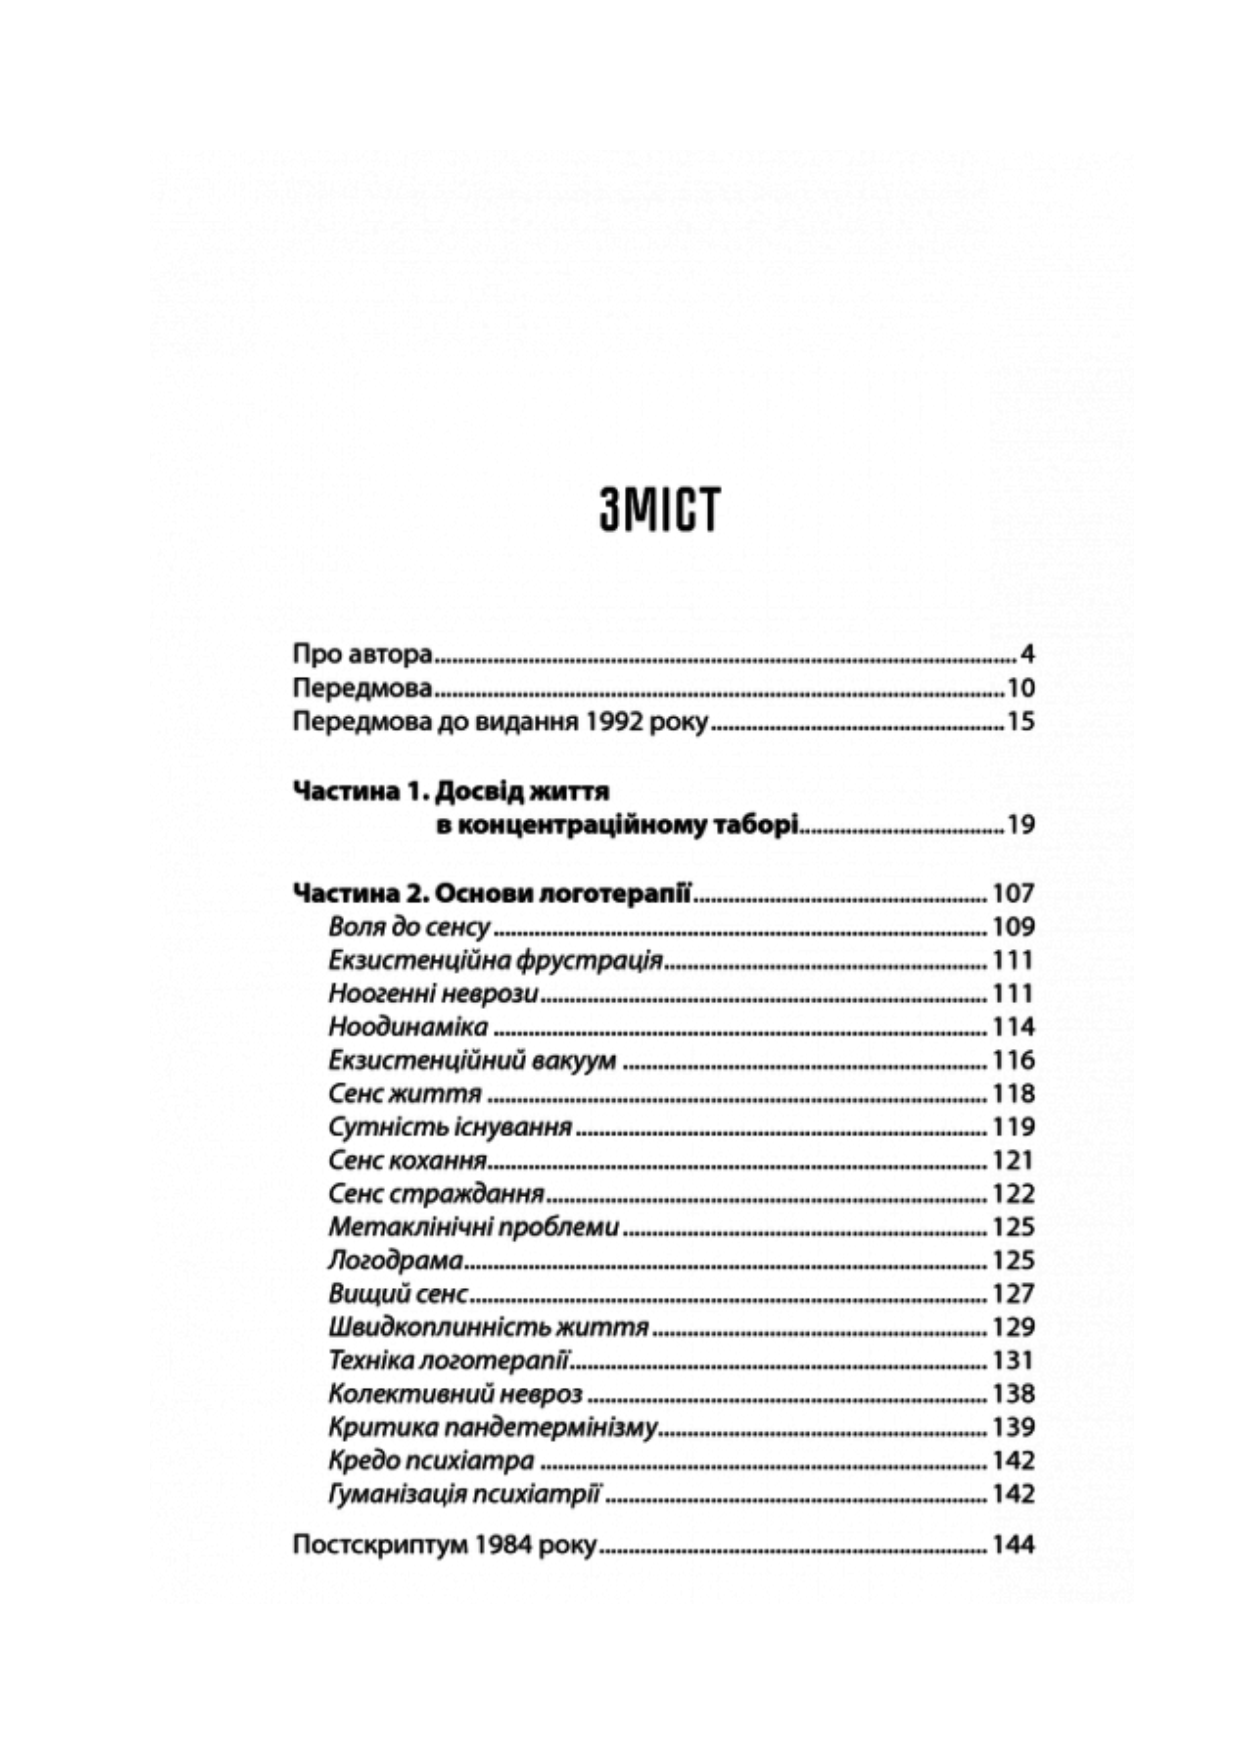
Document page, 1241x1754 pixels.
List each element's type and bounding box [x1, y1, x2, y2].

picture [150, 150, 1134, 1604]
